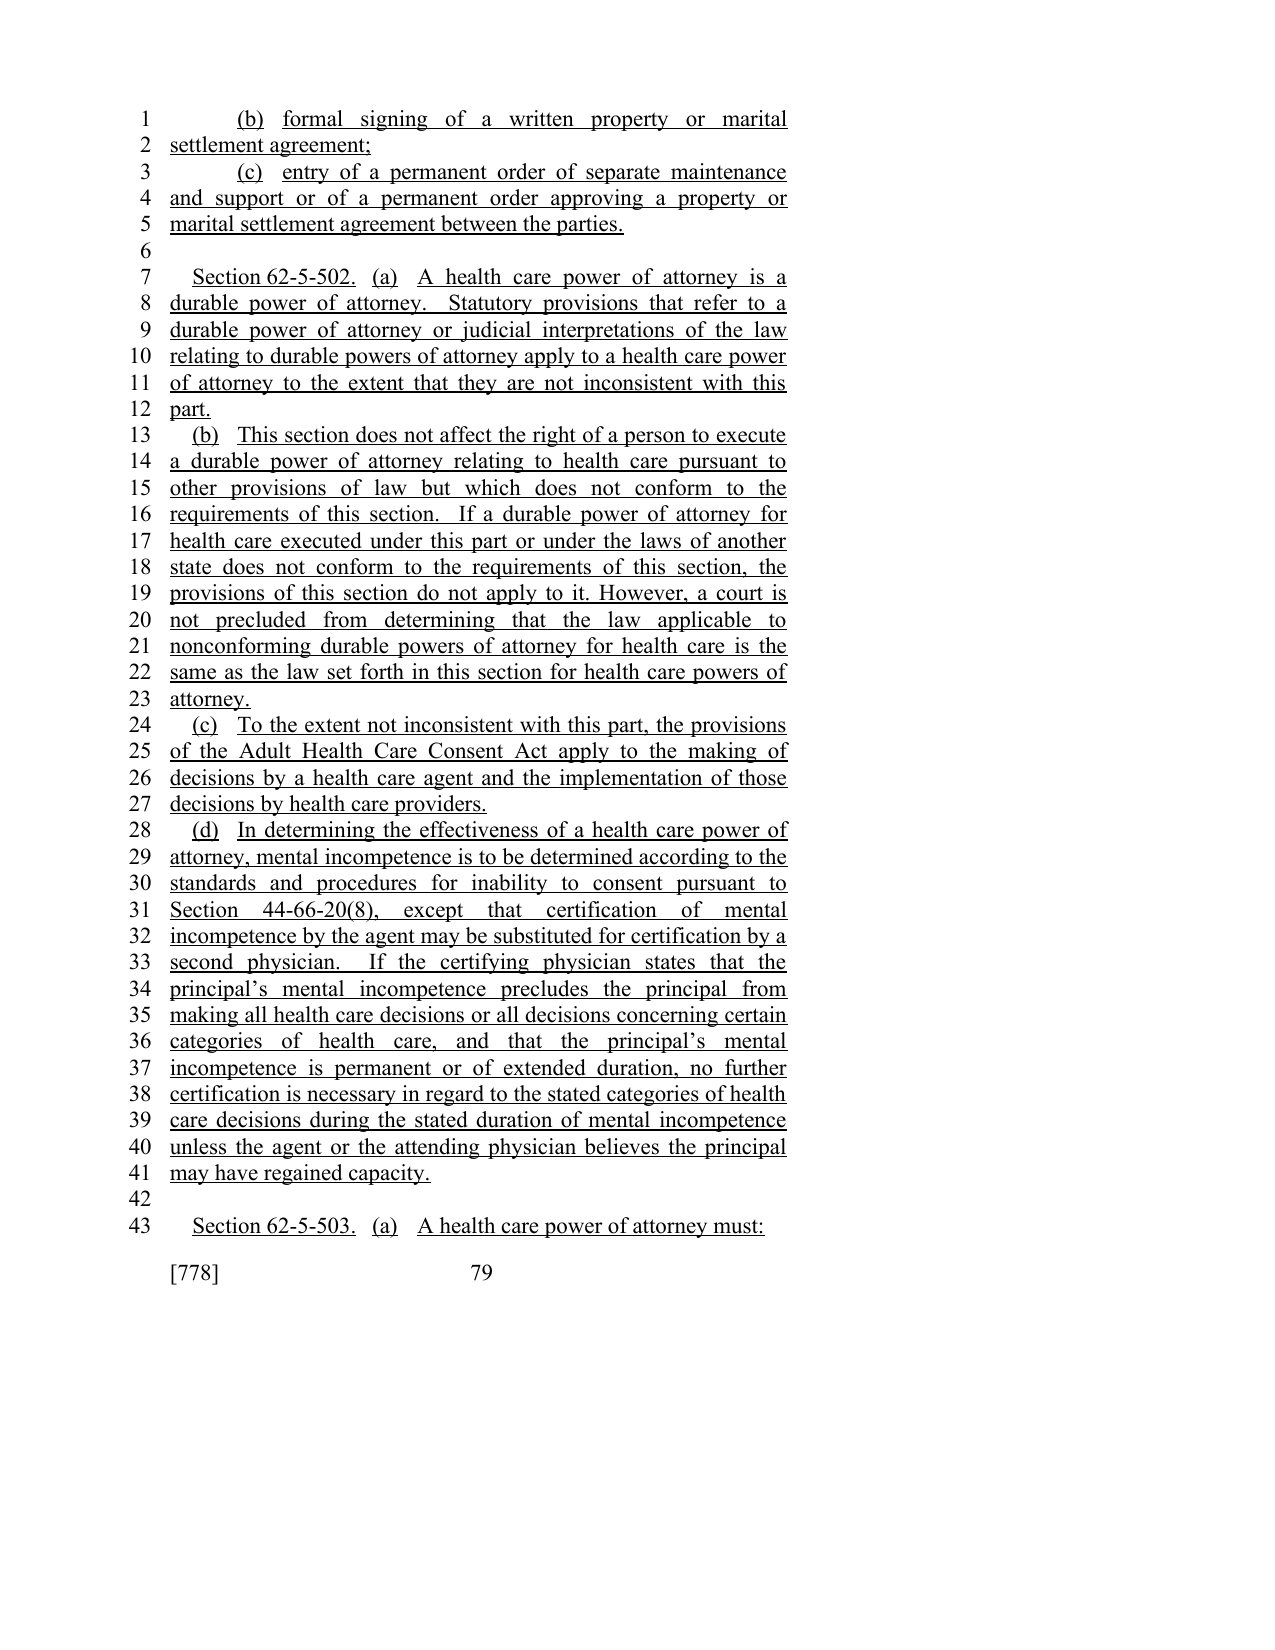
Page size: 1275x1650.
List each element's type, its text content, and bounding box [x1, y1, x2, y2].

text (b) formal signing of a written property or marital settlement agreement; [169, 105, 787, 158]
text (c) entry of a permanent order of separate maintenance and support or of a permanent order approving a property or marital settlement agreement between the parties. [169, 208, 787, 237]
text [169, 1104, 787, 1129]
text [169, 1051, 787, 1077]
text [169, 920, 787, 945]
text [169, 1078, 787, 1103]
text (c) To the extent not inconsistent with this part, the provisions of the Adult Health Care Consent Act apply to the making of decisions by a health care agent and the implementation of those decisions by health care providers. [169, 711, 787, 760]
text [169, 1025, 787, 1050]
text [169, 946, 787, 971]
text (c) To the extent not inconsistent with this part, the provisions of the Adult Health Care Consent Act apply to the making of decisions by a health care agent and the implementation of those decisions by health care providers. [169, 788, 787, 817]
text Section 62-5-503. (a) A health care power of attorney must: [169, 1212, 787, 1238]
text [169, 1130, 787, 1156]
text Section 62-5-502. (a) A health care power of attorney is a durable power of attorney. Statutory provisions that refer to a durable power of attorney or judicial interpretations of the law relating to durable powers of attorney apply to a health care power of attorney to the extent that they are not inconsistent with this part. [169, 263, 787, 312]
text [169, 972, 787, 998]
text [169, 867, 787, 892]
text (c) To the extent not inconsistent with this part, the provisions of the Adult Health Care Consent Act apply to the making of decisions by a health care agent and the implementation of those decisions by health care providers. [169, 761, 787, 787]
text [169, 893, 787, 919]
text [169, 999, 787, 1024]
text (c) entry of a permanent order of separate maintenance and support or of a permanent order approving a property or marital settlement agreement between the parties. [169, 158, 787, 207]
